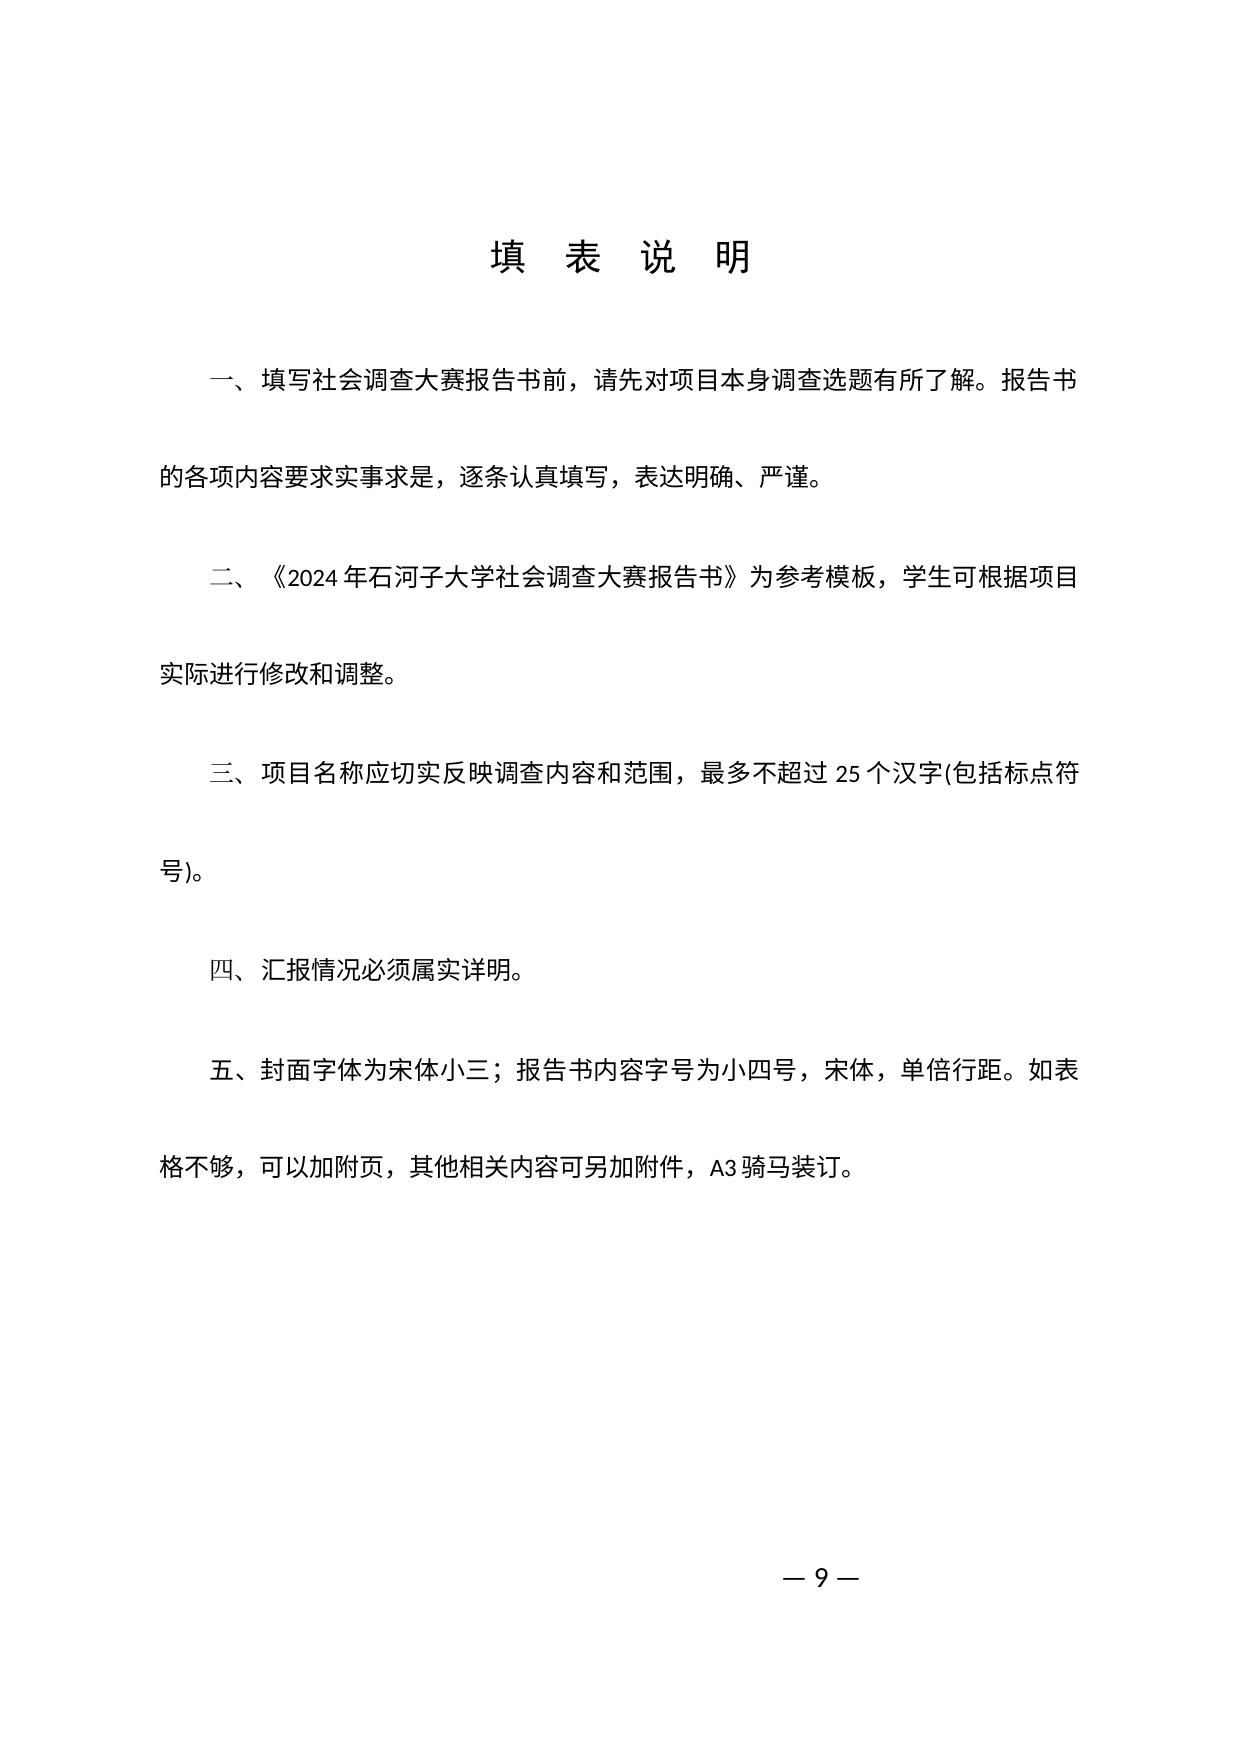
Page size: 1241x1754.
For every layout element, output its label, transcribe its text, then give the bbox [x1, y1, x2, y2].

list 《2024年石河子大学社会调查大赛报告书》为参考模板，学生可根据项目实际进行修改和调整。 [159, 543, 1081, 705]
text 五、封面字体为宋体小三；报告书内容字号为小四号，宋体，单倍行距。如表格不够，可以加附页，其他相关内容可另加附件，A3骑马装订。 [159, 1036, 1081, 1198]
list 项目名称应切实反映调查内容和范围，最多不超过25个汉字(包括标点符号)。 [159, 739, 1081, 902]
text 二〇二四年六月填 表 说 明 [159, 233, 1081, 276]
list 填写社会调查大赛报告书前，请先对项目本身调查选题有所了解。报告书的各项内容要求实事求是，逐条认真填写，表达明确、严谨。 [159, 346, 1081, 508]
list 汇报情况必须属实详明。 [159, 936, 1081, 1001]
